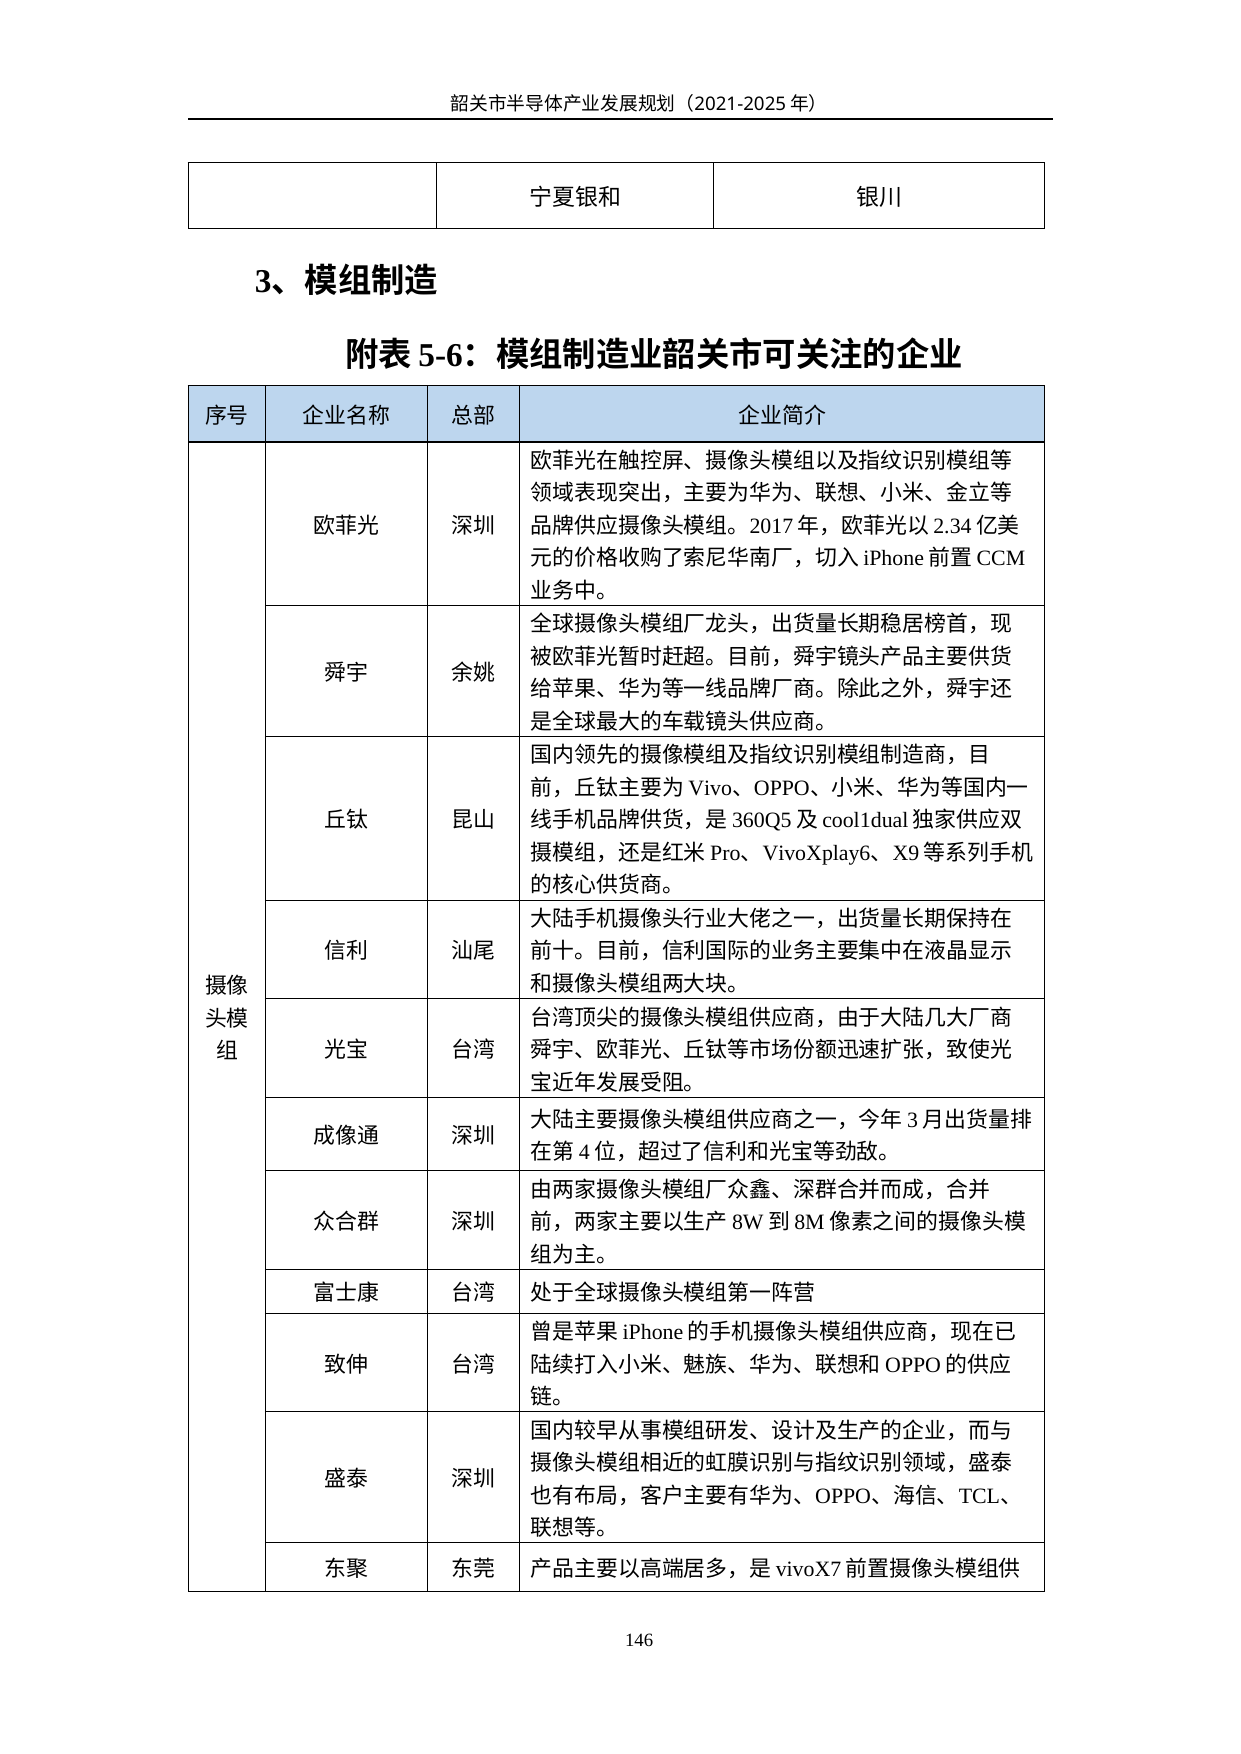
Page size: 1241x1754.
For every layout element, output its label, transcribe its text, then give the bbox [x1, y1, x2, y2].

table_header 序号 [189, 386, 265, 441]
table_cell 光宝 [266, 999, 427, 1097]
table_cell 国内领先的摄像模组及指纹识别模组制造商，目前，丘钛主要为Vivo、OPPO、小米、华为等国内一线手机品牌供货，是360Q5及cool1dual独家供应双摄模组，还是红米Pro、VivoXplay6、X9等系列手机的核心供货商。 [520, 737, 1044, 899]
table_cell 欧菲光 [266, 443, 427, 605]
table_cell 舜宇 [266, 606, 427, 736]
table_cell 昆山 [428, 737, 519, 899]
table_cell 众合群 [266, 1171, 427, 1269]
table_cell 台湾 [428, 999, 519, 1097]
table_cell 深圳 [428, 443, 519, 605]
table_header 总部 [428, 386, 519, 441]
table_cell 宁夏银和 [437, 163, 713, 228]
table_cell 成像通 [266, 1098, 427, 1170]
table_cell 处于全球摄像头模组第一阵营 [520, 1270, 1044, 1313]
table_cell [520, 1543, 1044, 1591]
text 附表5-6：模组制造业韶关市可关注的企业 [187, 320, 1053, 385]
table_cell 国内较早从事模组研发、设计及生产的企业，而与摄像头模组相近的虹膜识别与指纹识别领域，盛泰也有布局，客户主要有华为、OPPO、海信、TCL、联想等。 [520, 1412, 1044, 1542]
table_cell 盛泰 [266, 1412, 427, 1542]
table_cell 台湾 [428, 1314, 519, 1411]
subtitle 3、模组制造 [187, 245, 1053, 304]
table_header 企业简介 [520, 386, 1044, 441]
table_cell 欧菲光在触控屏、摄像头模组以及指纹识别模组等领域表现突出，主要为华为、联想、小米、金立等品牌供应摄像头模组。2017年，欧菲光以2.34亿美元的价格收购了索尼华南厂，切入iPhone前置CCM业务中。 [520, 443, 1044, 605]
table_cell 大陆主要摄像头模组供应商之一，今年3月出货量排在第4位，超过了信利和光宝等劲敌。 [520, 1098, 1044, 1170]
table_cell 由两家摄像头模组厂众鑫、深群合并而成，合并前，两家主要以生产8W到8M像素之间的摄像头模组为主。 [520, 1171, 1044, 1269]
table_cell 台湾顶尖的摄像头模组供应商，由于大陆几大厂商舜宇、欧菲光、丘钛等市场份额迅速扩张，致使光宝近年发展受阻。 [520, 999, 1044, 1097]
table_cell 致伸 [266, 1314, 427, 1411]
table_cell 信利 [266, 901, 427, 998]
table_cell 余姚 [428, 606, 519, 736]
table_cell 曾是苹果iPhone的手机摄像头模组供应商，现在已陆续打入小米、魅族、华为、联想和OPPO的供应链。 [520, 1314, 1044, 1411]
table_cell 大陆手机摄像头行业大佬之一，出货量长期保持在前十。目前，信利国际的业务主要集中在液晶显示和摄像头模组两大块。 [520, 901, 1044, 998]
table_cell 全球摄像头模组厂龙头，出货量长期稳居榜首，现被欧菲光暂时赶超。目前，舜宇镜头产品主要供货给苹果、华为等一线品牌厂商。除此之外，舜宇还是全球最大的车载镜头供应商。 [520, 606, 1044, 736]
table_cell 深圳 [428, 1171, 519, 1269]
table_cell 汕尾 [428, 901, 519, 998]
table_cell 台湾 [428, 1270, 519, 1313]
table_cell 富士康 [266, 1270, 427, 1313]
table_cell 丘钛 [266, 737, 427, 899]
table_header 企业名称 [266, 386, 427, 441]
table_cell 东莞 [428, 1543, 519, 1591]
table_cell 东聚 [266, 1543, 427, 1591]
table_cell 深圳 [428, 1098, 519, 1170]
table_cell 摄像头模组 [189, 443, 265, 1591]
table_cell 银川 [714, 163, 1044, 228]
table_cell 深圳 [428, 1412, 519, 1542]
